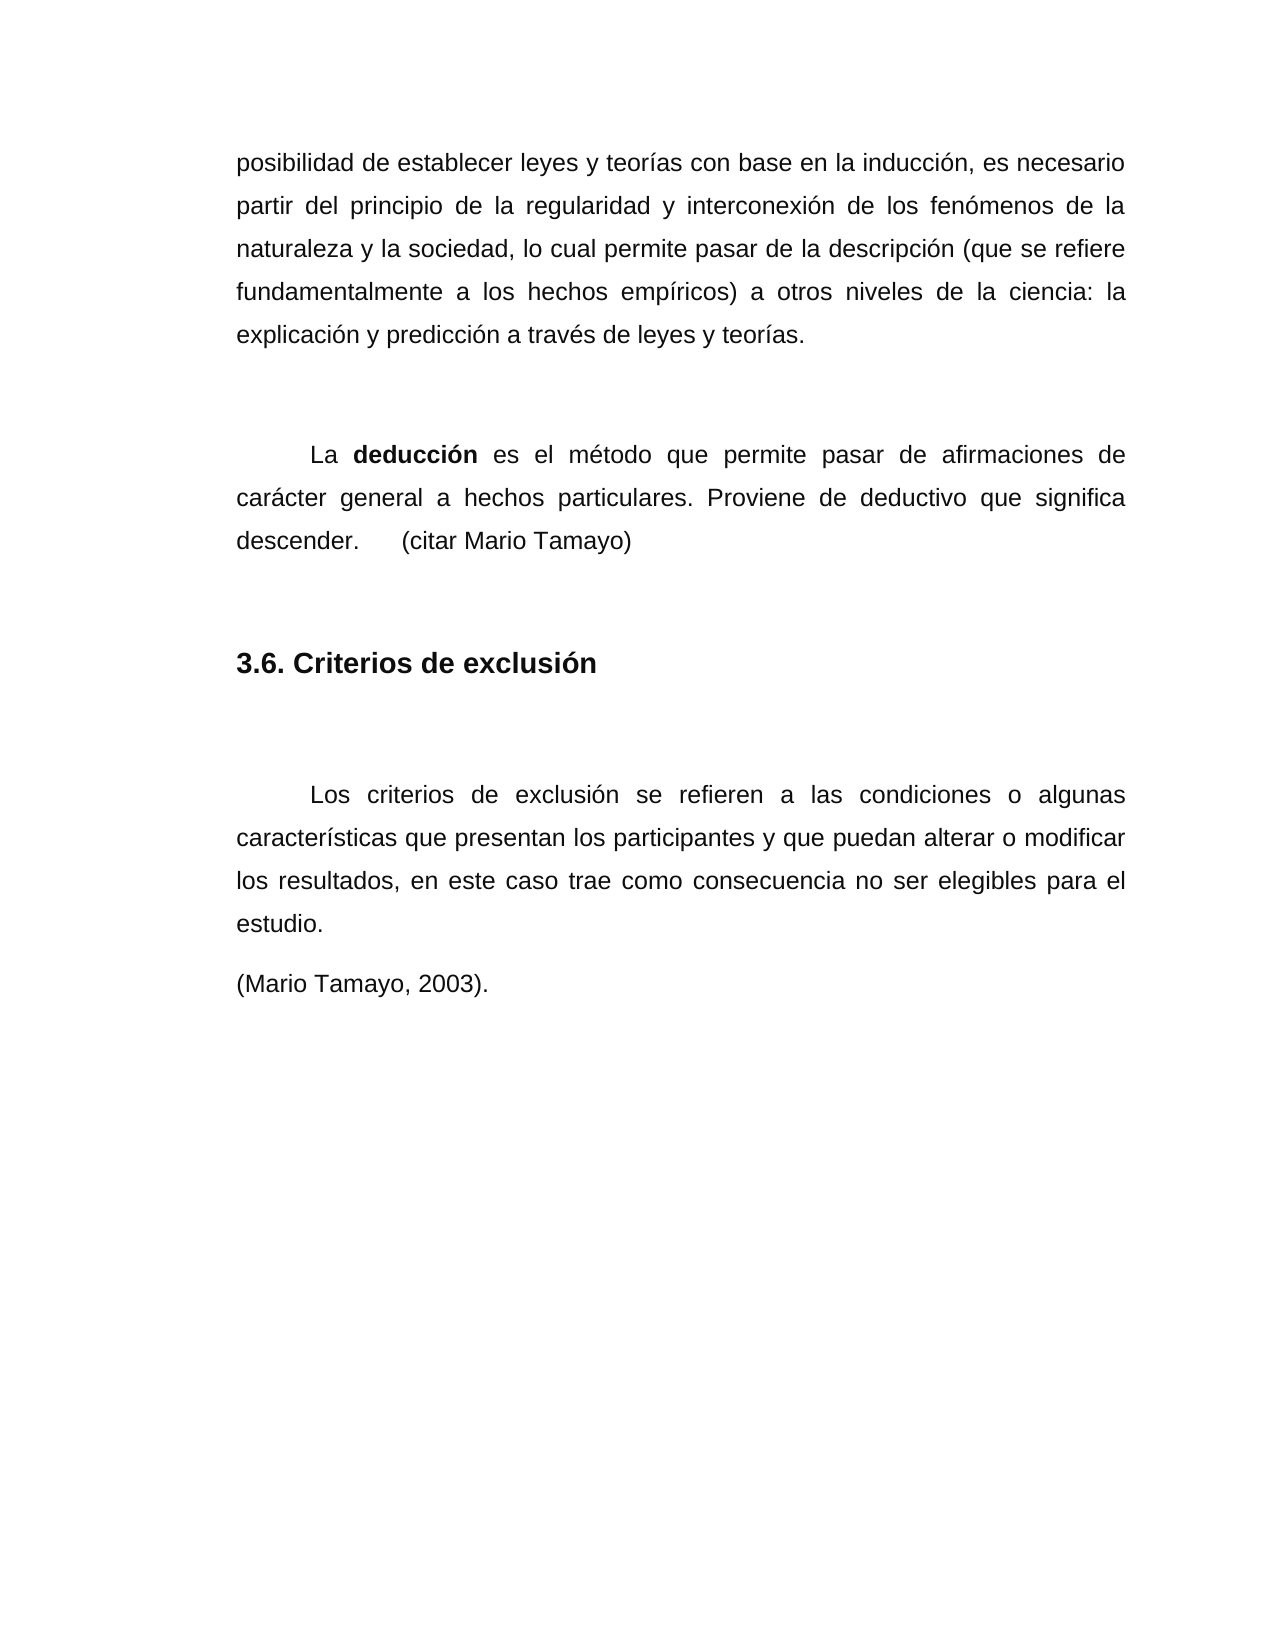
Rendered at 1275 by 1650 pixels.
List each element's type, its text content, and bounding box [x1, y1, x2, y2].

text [236, 148, 1127, 349]
text La deducción es el método que permite pasar de afirmaciones de carácter general a hechos particulares. Proviene de deductivo que significa descender. (citar Mario Tamayo) [236, 440, 1127, 555]
text Los criterios de exclusión se refieren a las condiciones o algunas características que presentan los participantes y que puedan alterar o modificar los resultados, en este caso trae como consecuencia no ser elegibles para el estudio. [236, 779, 1127, 938]
text (Mario Tamayo, 2003). [236, 969, 1127, 997]
text 3.6. Criterios de exclusión [236, 646, 1127, 679]
